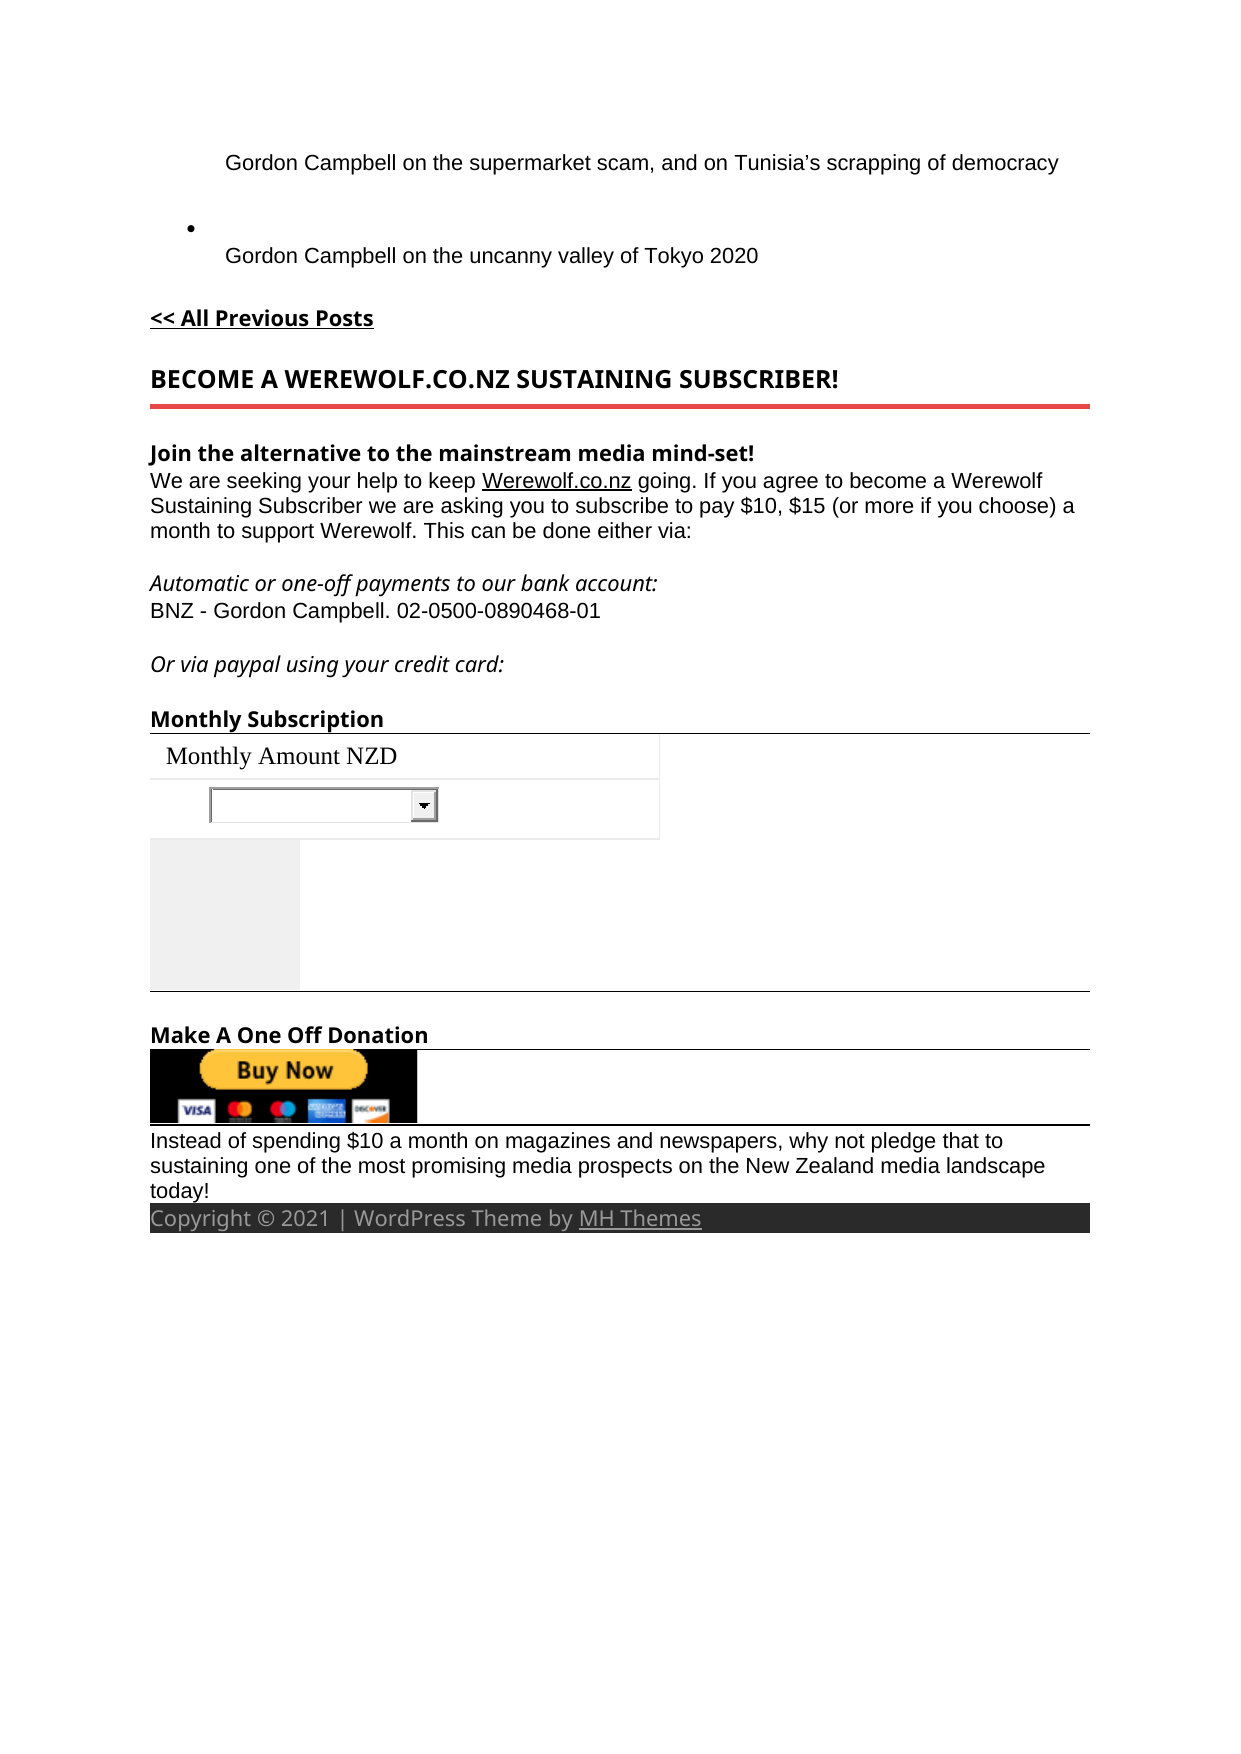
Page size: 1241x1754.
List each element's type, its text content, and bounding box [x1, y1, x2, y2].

text We are seeking your help to keep Werewolf.co.nz going. If you agree to become a Werewolf Sustaining Subscriber we are asking you to subscribe to pay $10, $15 (or more if you choose) a month to support Werewolf. This can be done either via: [150, 468, 1090, 543]
text Make A One Off Donation [150, 994, 1090, 1049]
text BNZ - Gordon Campbell. 02-0500-0890468-01 [150, 598, 1090, 623]
text Automatic or one-off payments to our bank account: [150, 543, 1090, 598]
text Or via paypal using your credit card: [150, 623, 1090, 678]
text Instead of spending $10 a month on magazines and newspapers, why not pledge that to sustaining one of the most promising media prospects on the New Zealand media landscape today! [150, 1128, 1090, 1203]
text Copyright © 2021 | WordPress Theme by MH Themes [150, 1203, 1090, 1233]
text Monthly Subscription [150, 678, 1090, 733]
text BECOME A WEREWOLF.CO.NZ SUSTAINING SUBSCRIBER! [150, 362, 1090, 404]
text Gordon Campbell on the uncanny valley of Tokyo 2020 [225, 243, 1090, 268]
text << All Previous Posts [150, 303, 1090, 332]
table_header Monthly Amount NZD [150, 734, 659, 778]
table_cell [150, 780, 659, 838]
text Join the alternative to the mainstream media mind-set! [150, 438, 1090, 468]
text Gordon Campbell on the supermarket scam, and on Tunisia’s scrapping of democracy [225, 150, 1090, 175]
